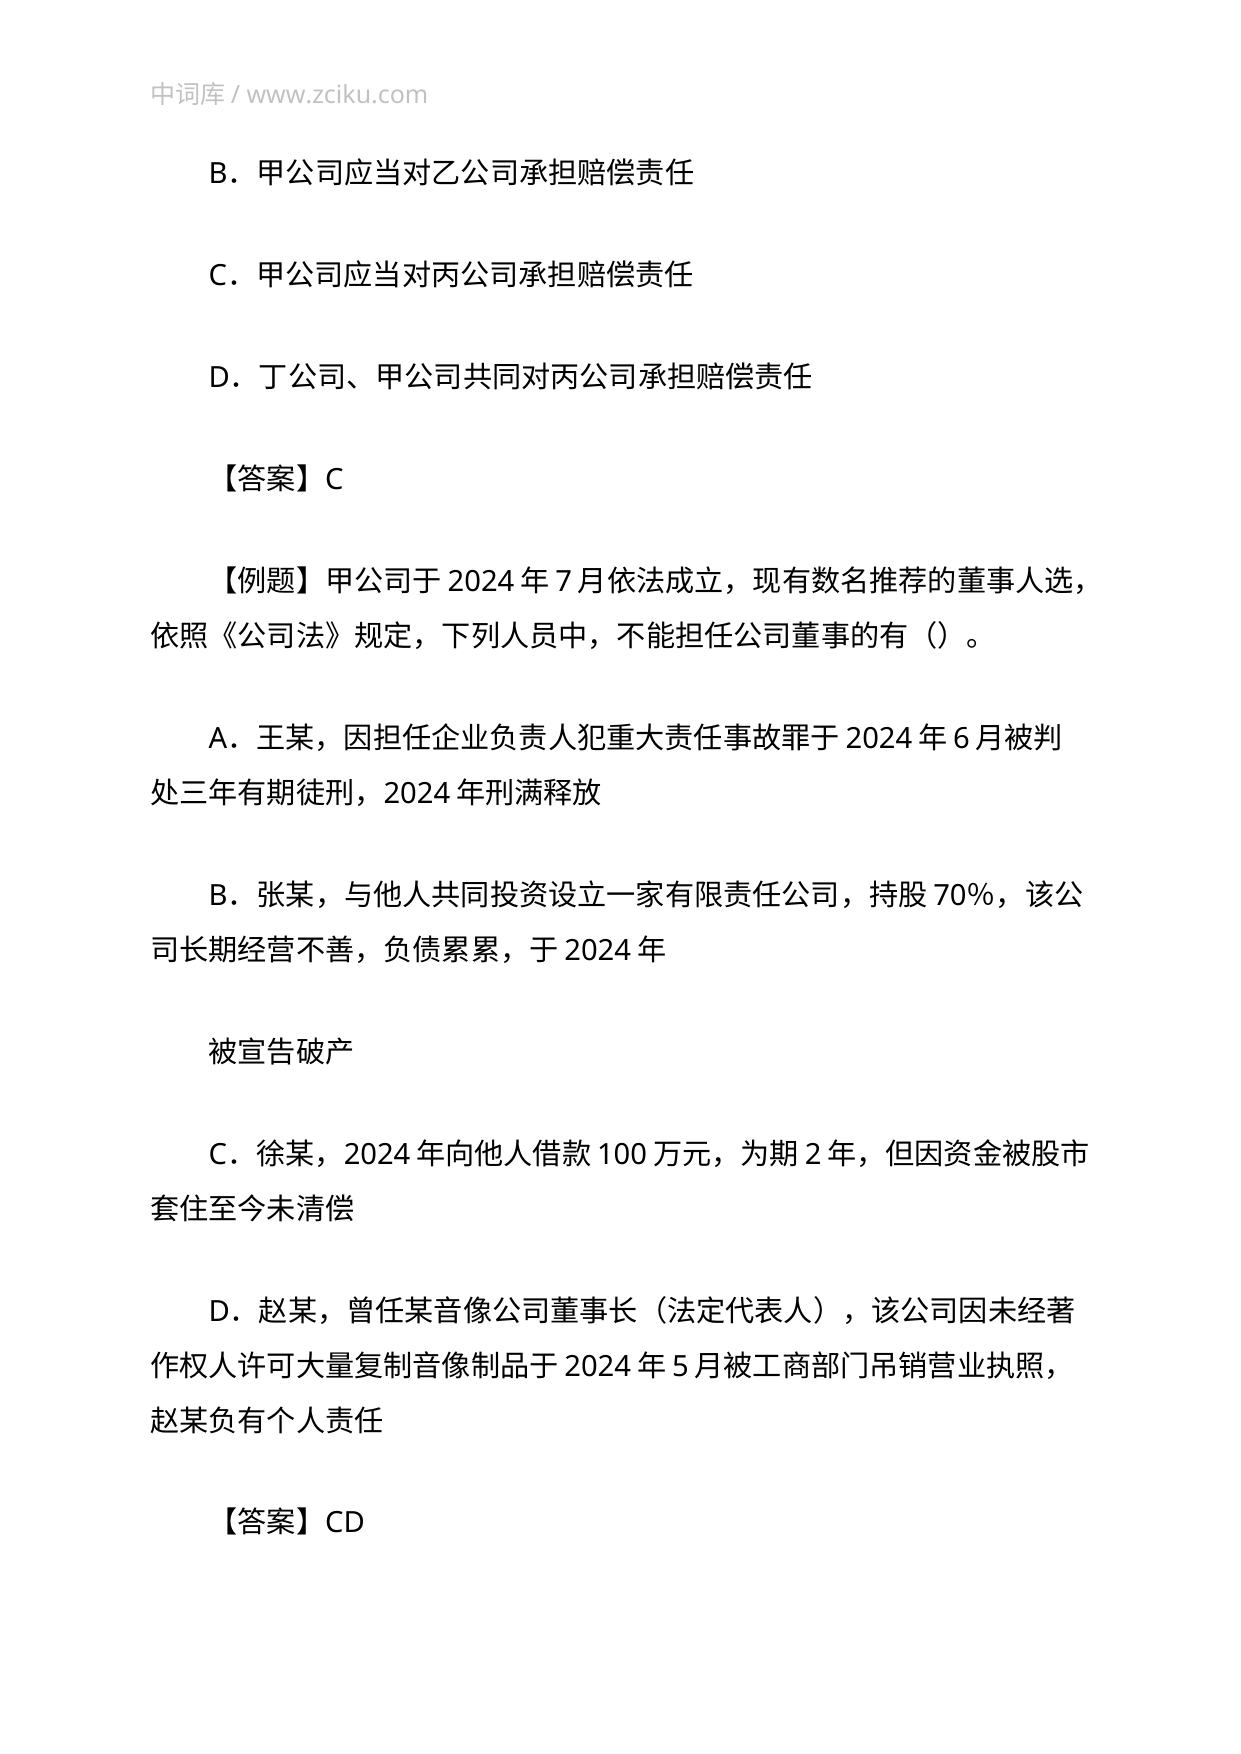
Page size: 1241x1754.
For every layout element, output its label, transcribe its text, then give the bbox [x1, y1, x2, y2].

text 被宣告破产 [150, 1029, 1090, 1071]
text C．甲公司应当对丙公司承担赔偿责任 [150, 252, 1090, 294]
text 【答案】CD [150, 1499, 1090, 1541]
text B．张某，与他人共同投资设立一家有限责任公司，持股70％，该公司长期经营不善，负债累累，于2024年 [150, 872, 1090, 969]
text 【答案】C [150, 456, 1090, 498]
text 【例题】甲公司于2024年7月依法成立，现有数名推荐的董事人选，依照《公司法》规定，下列人员中，不能担任公司董事的有（）。 [150, 558, 1090, 655]
text D．赵某，曾任某音像公司董事长（法定代表人），该公司因未经著作权人许可大量复制音像制品于2024年5月被工商部门吊销营业执照，赵某负有个人责任 [150, 1287, 1090, 1439]
text D．丁公司、甲公司共同对丙公司承担赔偿责任 [150, 354, 1090, 396]
text C．徐某，2024年向他人借款100万元，为期2年，但因资金被股市套住至今未清偿 [150, 1130, 1090, 1228]
text A．王某，因担任企业负责人犯重大责任事故罪于2024年6月被判处三年有期徒刑，2024年刑满释放 [150, 715, 1090, 812]
text B．甲公司应当对乙公司承担赔偿责任 [150, 150, 1090, 192]
